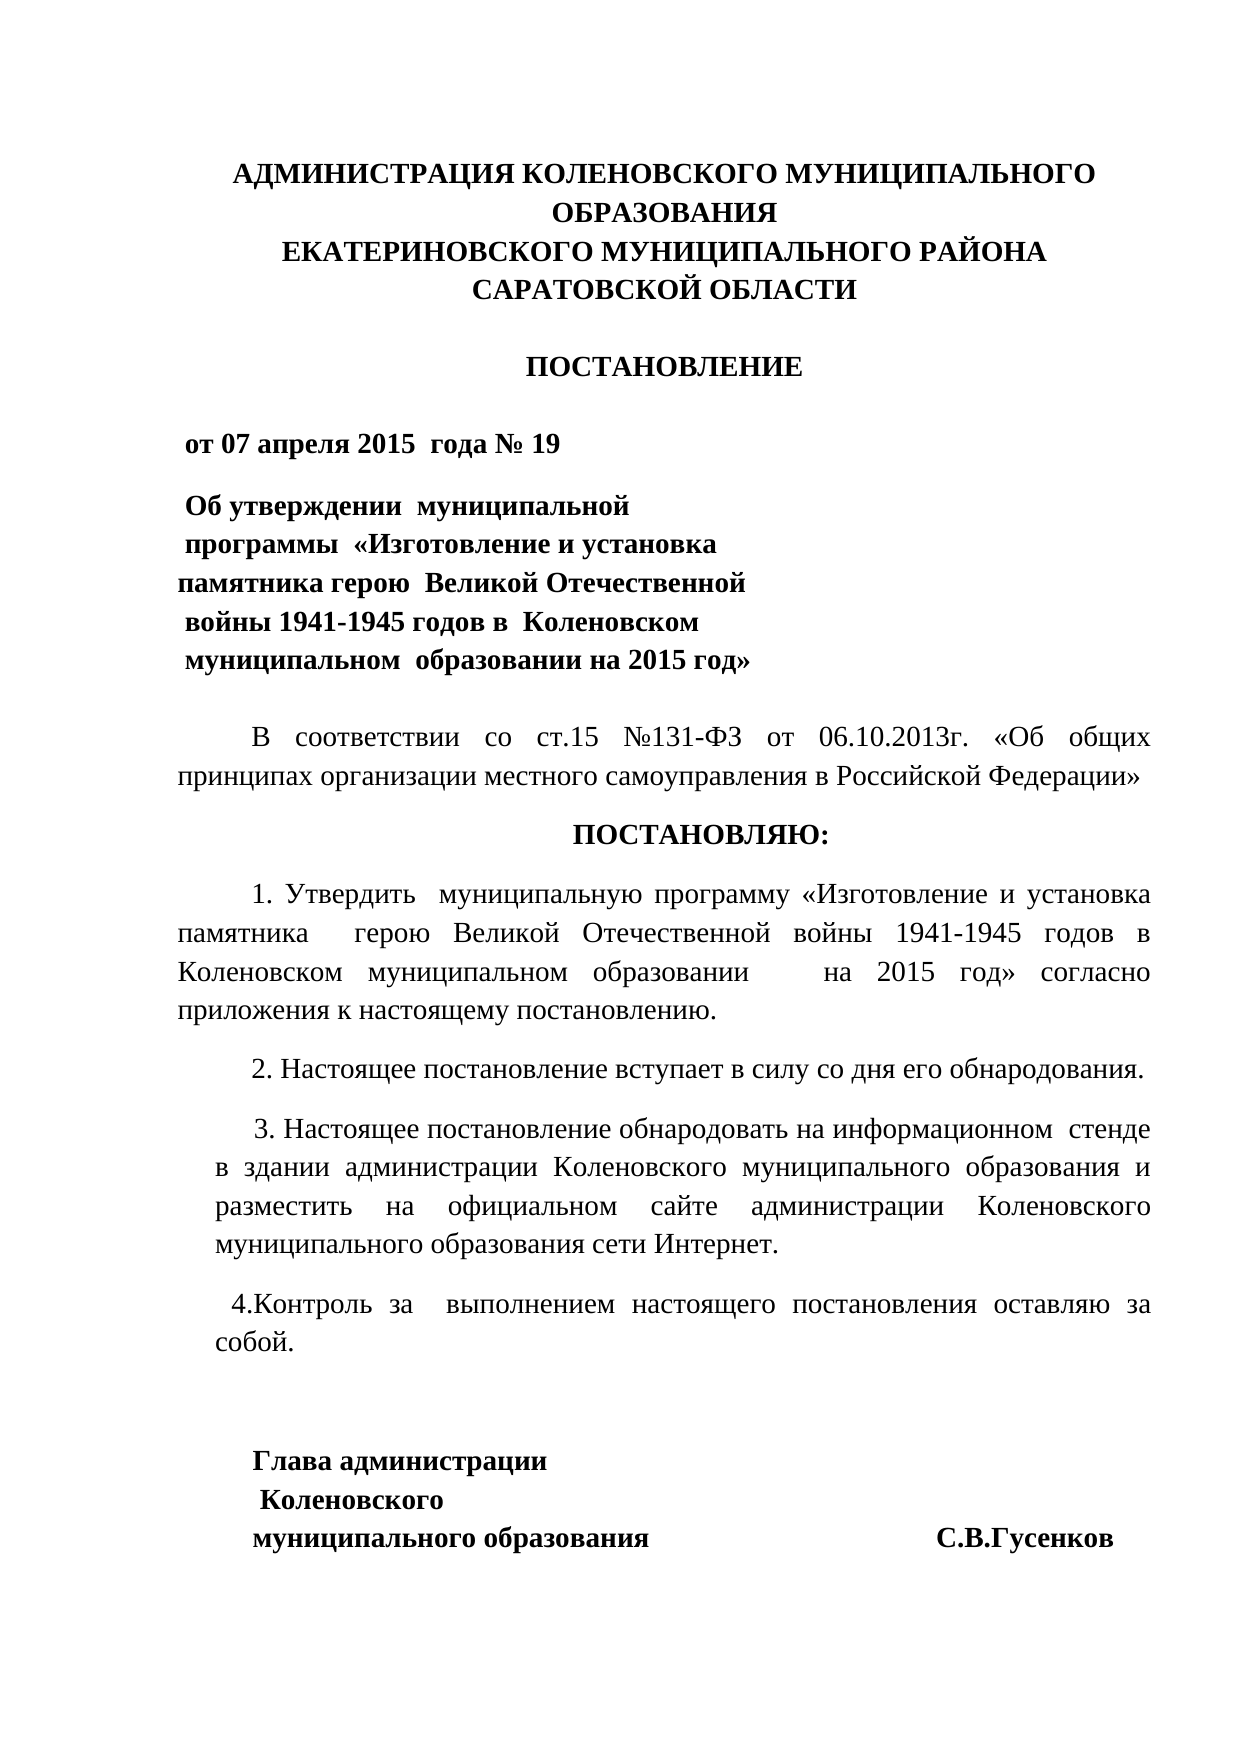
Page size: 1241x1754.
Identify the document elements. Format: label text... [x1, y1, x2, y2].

text В соответствии со ст.15 №131-ФЗ от 06.10.2013г. «Об общих принципах организации местного самоуправления в Российской Федерации» [177, 719, 1152, 791]
text ЕКАТЕРИНОВСКОГО МУНИЦИПАЛЬНОГО РАЙОНА [177, 234, 1152, 267]
text ПОСТАНОВЛЯЮ: [177, 817, 1152, 851]
text Об утверждении муниципальной [177, 488, 1152, 522]
list Глава администрации [252, 1443, 1152, 1477]
text памятника герою Великой Отечественной [177, 565, 1152, 599]
text САРАТОВСКОЙ ОБЛАСТИ [177, 272, 1152, 306]
text от 07 апреля 2015 года № 19 [177, 426, 1152, 460]
text войны 1941-1945 годов в Коленовском [177, 604, 1152, 637]
text программы «Изготовление и установка [177, 527, 1152, 560]
list муниципального образования С.В.Гусенков [252, 1520, 1152, 1554]
text 1. Утвердить муниципальную программу «Изготовление и установка памятника герою Великой Отечественной войны 1941-1945 годов в Коленовском муниципальном образовании на 2015 год» согласно приложения к настоящему постановлению. [177, 877, 1152, 1026]
text ПОСТАНОВЛЕНИЕ [177, 349, 1152, 383]
text 2. Настоящее постановление вступает в силу со дня его обнародования. [177, 1052, 1152, 1085]
list Коленовского [252, 1482, 1152, 1515]
text муниципальном образовании на 2015 год» [177, 642, 1152, 676]
text 3. Настоящее постановление обнародовать на информационном стенде в здании администрации Коленовского муниципального образования и разместить на официальном сайте администрации Коленовского муниципального образования сети Интернет. [215, 1111, 1152, 1260]
text 4.Контроль за выполнением настоящего постановления оставляю за собой. [215, 1286, 1152, 1358]
text АДМИНИСТРАЦИЯ КОЛЕНОВСКОГО МУНИЦИПАЛЬНОГО ОБРАЗОВАНИЯ [177, 157, 1152, 229]
